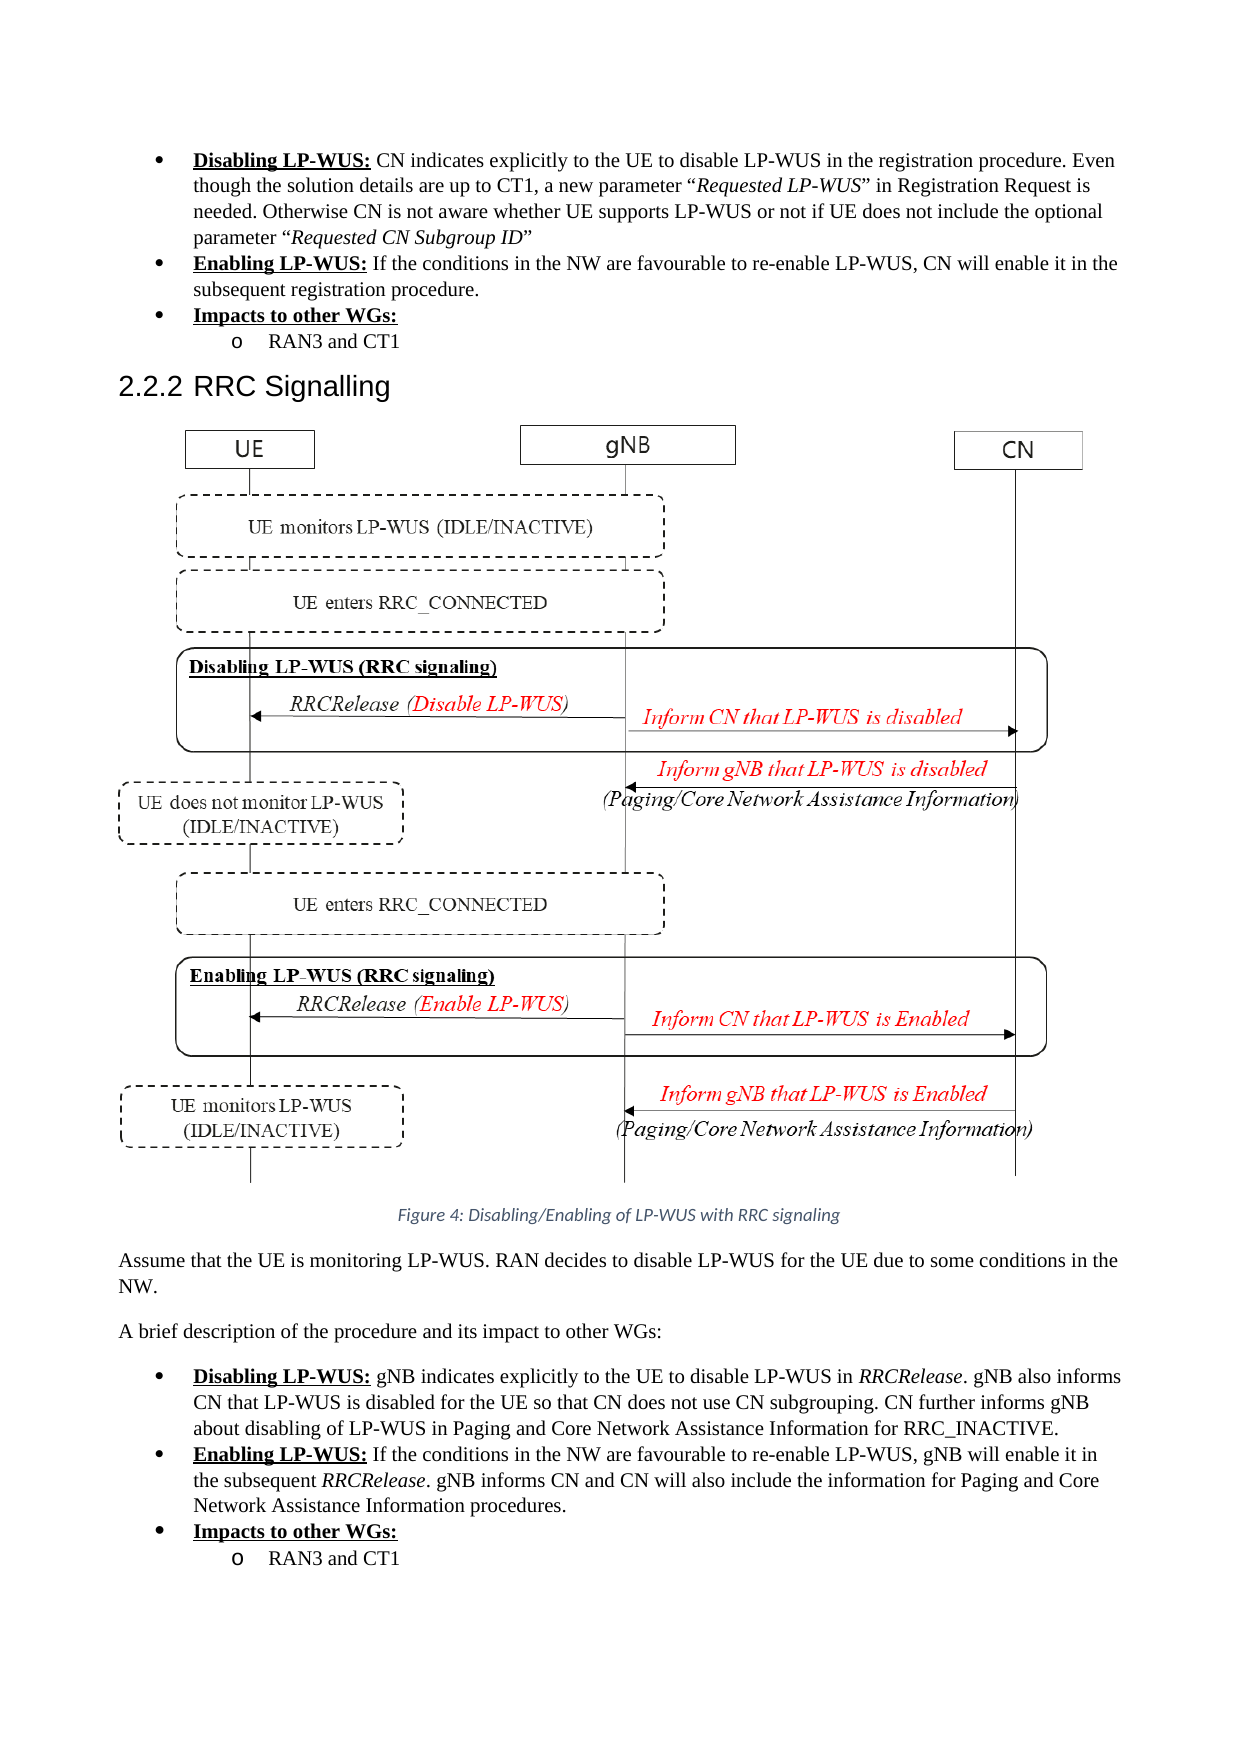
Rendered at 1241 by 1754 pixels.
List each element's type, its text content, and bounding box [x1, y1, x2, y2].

list RAN3 and CT1 [231, 1546, 1122, 1572]
list Impacts to other WGs: [156, 303, 1122, 327]
text Assume that the UE is monitoring LP-WUS. RAN decides to disable LP-WUS for the UE due to some conditions in the NW. [118, 1248, 1122, 1298]
text A brief description of the procedure and its impact to other WGs: [118, 1319, 1122, 1343]
list Enabling LP-WUS: If the conditions in the NW are favourable to re-enable LP-WUS, CN will enable it in the subsequent registration procedure. [156, 251, 1122, 301]
subtitle RRC Signalling [118, 369, 1122, 403]
list Disabling LP-WUS: CN indicates explicitly to the UE to disable LP-WUS in the registration procedure. Even though the solution details are up to CT1, a new parameter “Requested LP-WUS” in Registration Request is needed. Otherwise CN is not aware whether UE supports LP-WUS or not if UE does not include the optional parameter “Requested CN Subgroup ID” [156, 147, 1122, 249]
list Enabling LP-WUS: If the conditions in the NW are favourable to re-enable LP-WUS, gNB will enable it in the subsequent RRCRelease. gNB informs CN and CN will also include the information for Paging and Core Network Assistance Information procedures. [156, 1442, 1122, 1517]
list Impacts to other WGs: [156, 1519, 1122, 1544]
list Disabling LP-WUS: gNB indicates explicitly to the UE to disable LP-WUS in RRCRelease. gNB also informs CN that LP-WUS is disabled for the UE so that CN does not use CN subgrouping. CN further informs gNB about disabling of LP-WUS in Paging and Core Network Assistance Information for RRC_INACTIVE. [156, 1364, 1122, 1440]
list RAN3 and CT1 [231, 329, 1122, 355]
picture [118, 424, 1083, 1183]
